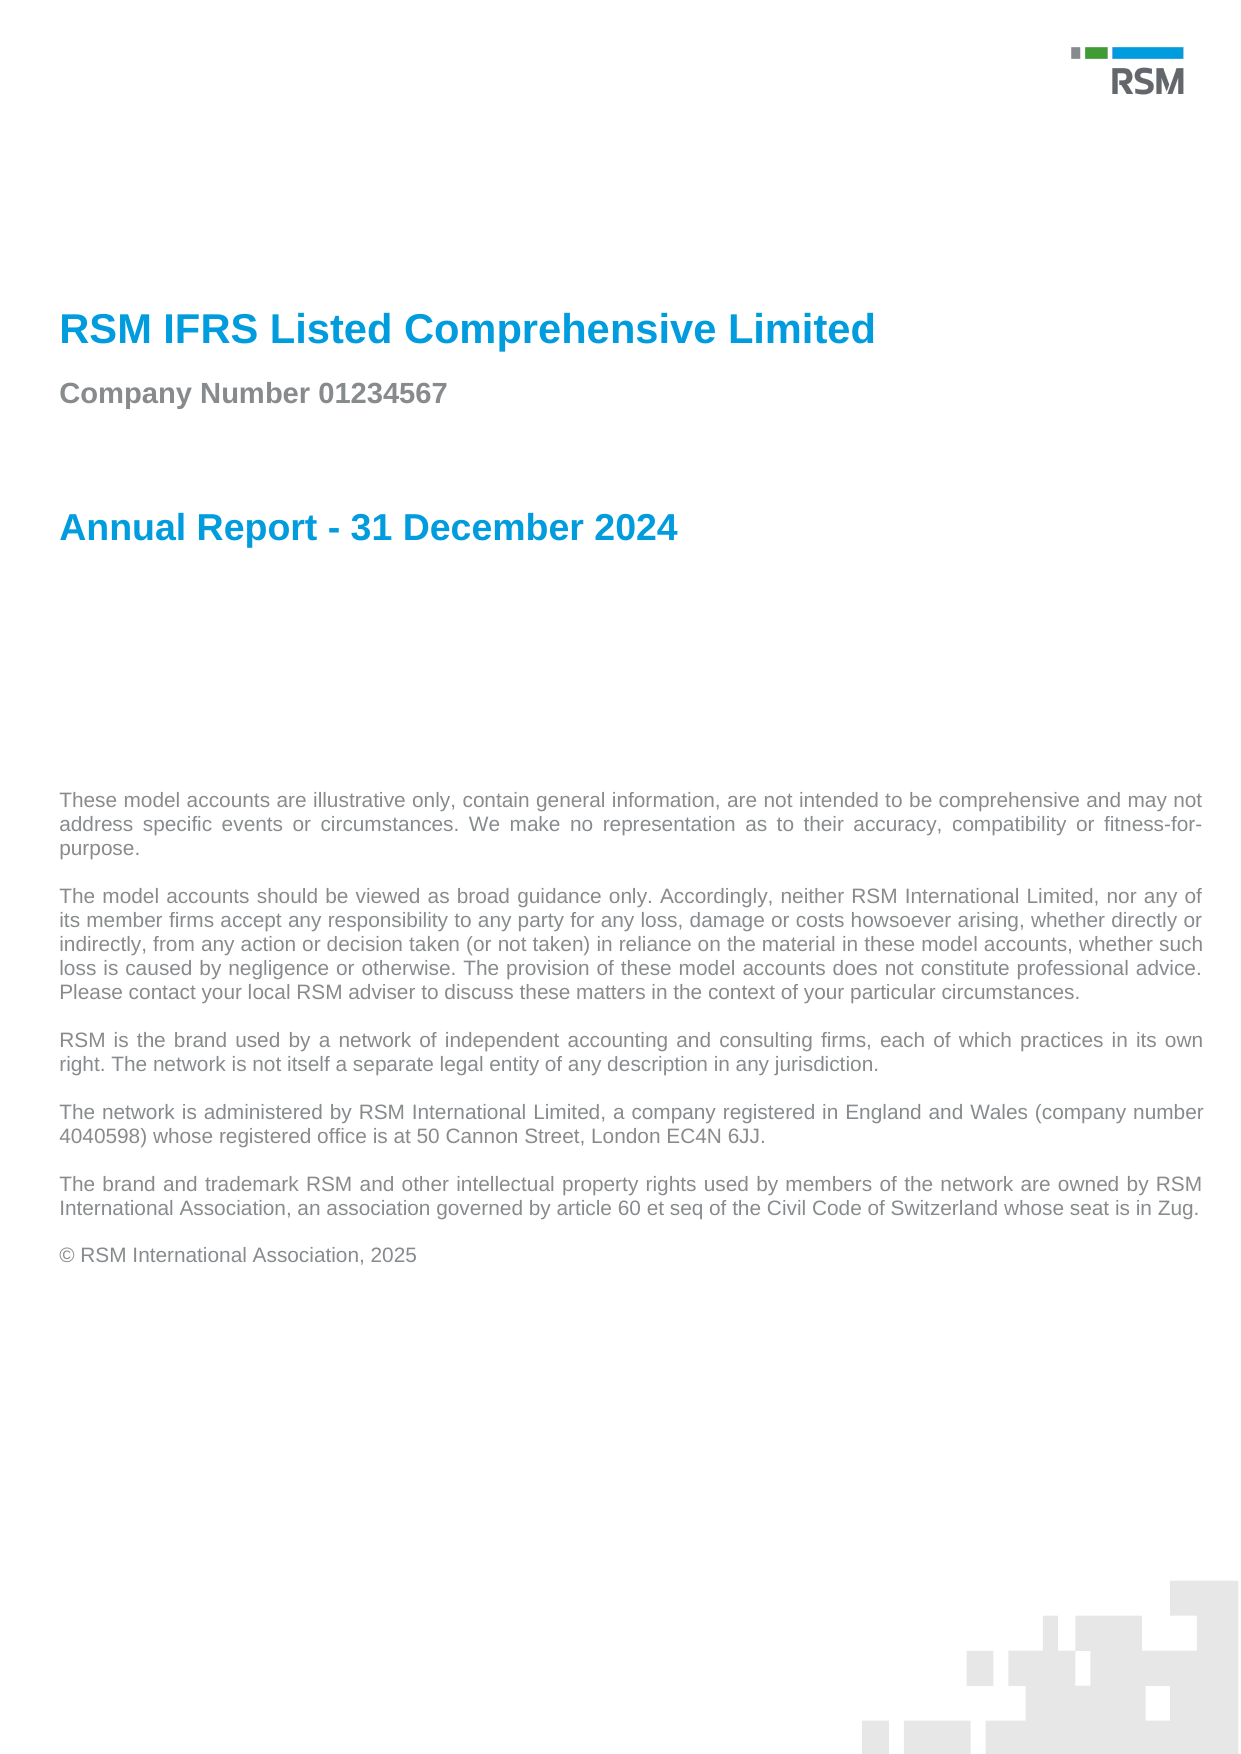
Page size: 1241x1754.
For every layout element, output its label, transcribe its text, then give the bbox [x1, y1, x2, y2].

picture [1059, 35, 1195, 106]
text RSM is the brand used by a network of independent accounting and consulting firms, each of which practices in its own right. The network is not itself a separate legal entity of any description in any jurisdiction. [59, 1028, 1205, 1076]
text Company Number 01234567 [59, 376, 1205, 409]
text The network is administered by RSM International Limited, a company registered in England and Wales (company number 4040598) whose registered office is at 50 Cannon Street, London EC4N 6JJ. [59, 1099, 1205, 1147]
text © RSM International Association, 2025 [59, 1243, 1205, 1267]
title Annual Report - 31 December 2024 [59, 505, 1205, 548]
text The brand and trademark RSM and other intellectual property rights used by members of the network are owned by RSM International Association, an association governed by article 60 et seq of the Civil Code of Switzerland whose seat is in Zug. [59, 1171, 1205, 1219]
text These model accounts are illustrative only, contain general information, are not intended to be comprehensive and may not address specific events or circumstances. We make no representation as to their accuracy, compatibility or fitness-for-purpose. [59, 788, 1205, 860]
title RSM IFRS Listed Comprehensive Limited [59, 304, 1205, 352]
text The model accounts should be viewed as broad guidance only. Accordingly, neither RSM International Limited, nor any of its member firms accept any responsibility to any party for any loss, damage or costs howsoever arising, whether directly or indirectly, from any action or decision taken (or not taken) in reliance on the material in these model accounts, whether such loss is caused by negligence or otherwise. The provision of these model accounts does not constitute professional advice. Please contact your local RSM adviser to discuss these matters in the context of your particular circumstances. [59, 884, 1205, 1004]
